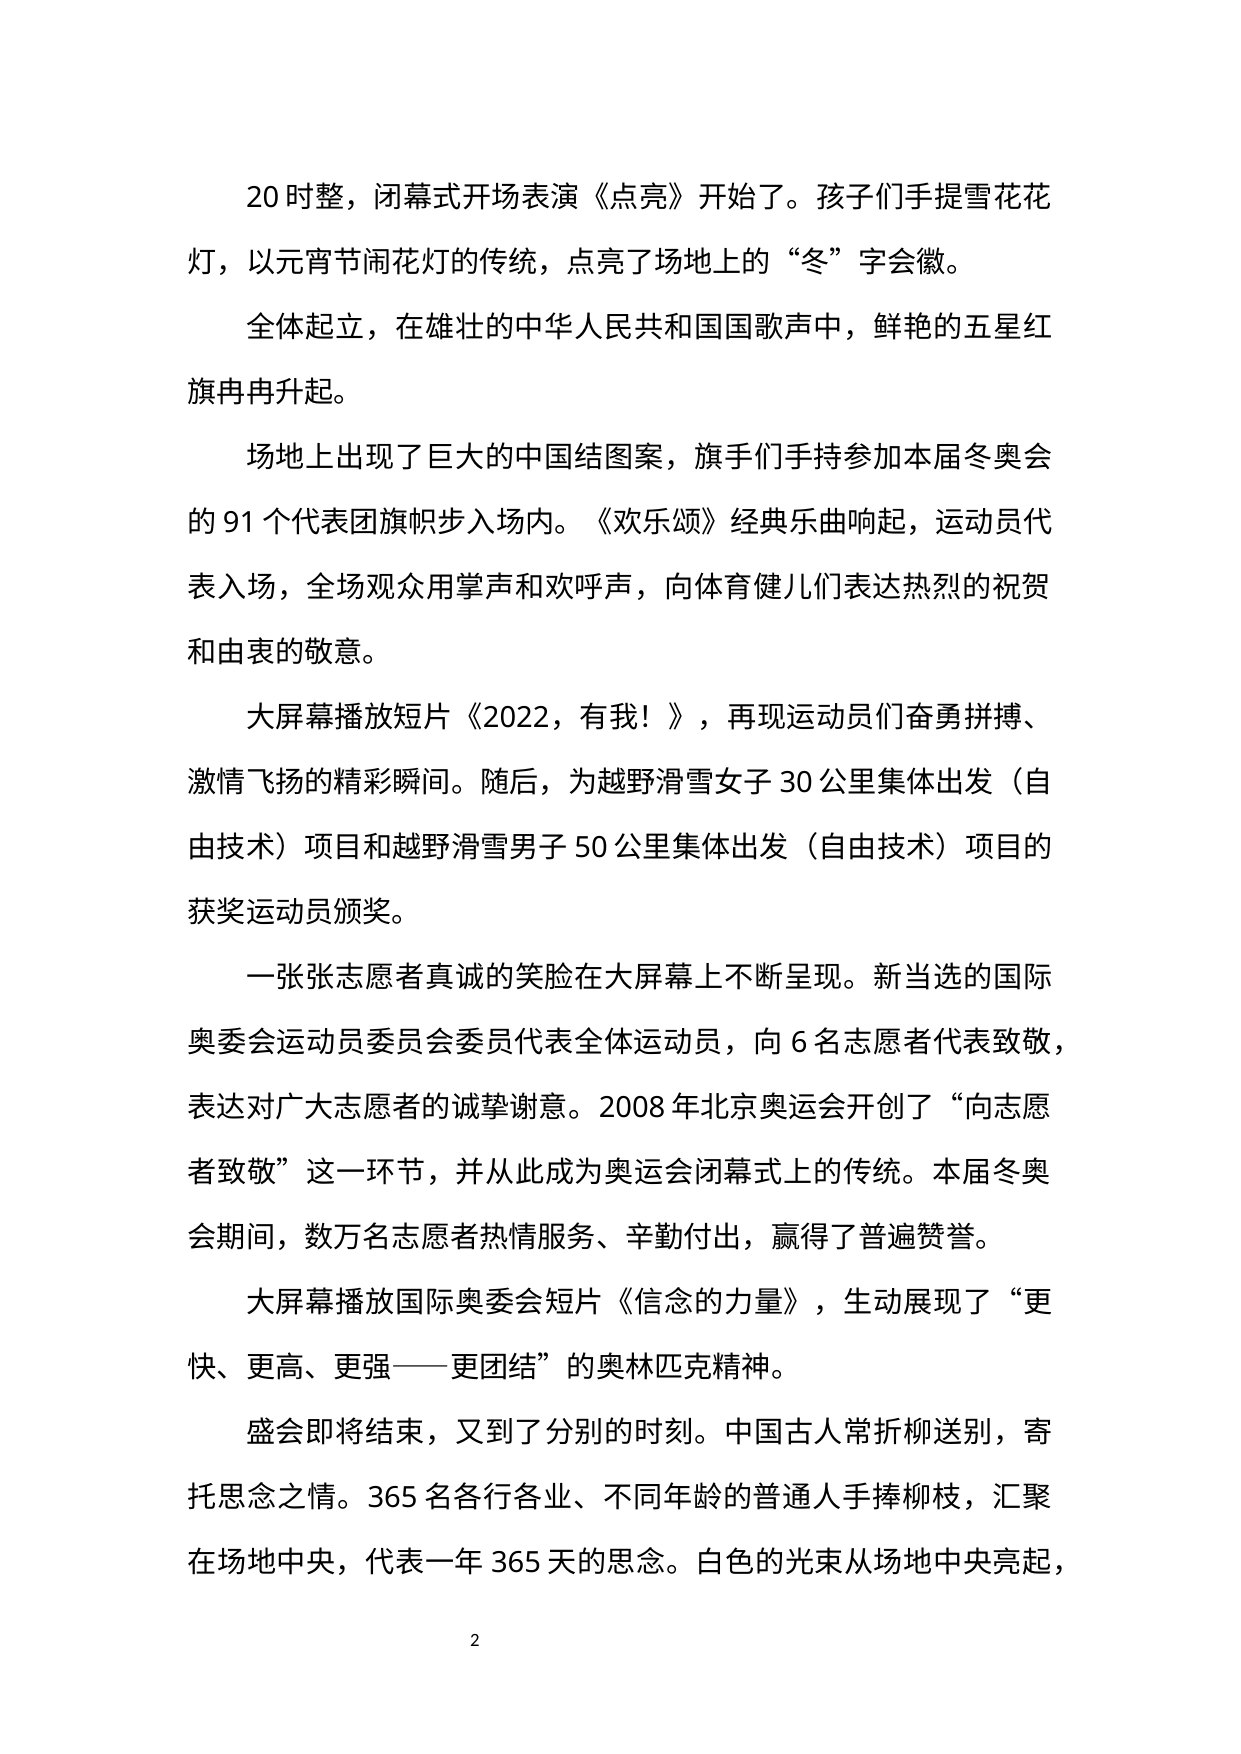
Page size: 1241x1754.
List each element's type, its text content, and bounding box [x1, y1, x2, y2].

text 20时整，闭幕式开场表演《点亮》开始了。孩子们手提雪花花灯，以元宵节闹花灯的传统，点亮了场地上的“冬”字会徽。 [187, 162, 1053, 292]
text 大屏幕播放国际奥委会短片《信念的力量》，生动展现了“更快、更高、更强——更团结”的奥林匹克精神。 [187, 1267, 1053, 1397]
text 场地上出现了巨大的中国结图案，旗手们手持参加本届冬奥会的91个代表团旗帜步入场内。《欢乐颂》经典乐曲响起，运动员代表入场，全场观众用掌声和欢呼声，向体育健儿们表达热烈的祝贺和由衷的敬意。 [187, 422, 1053, 682]
text 大屏幕播放短片《2022，有我！》，再现运动员们奋勇拼搏、激情飞扬的精彩瞬间。随后，为越野滑雪女子30公里集体出发（自由技术）项目和越野滑雪男子50公里集体出发（自由技术）项目的获奖运动员颁奖。 [187, 682, 1053, 942]
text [187, 1397, 1053, 1592]
text 全体起立，在雄壮的中华人民共和国国歌声中，鲜艳的五星红旗冉冉升起。 [187, 292, 1053, 422]
text 一张张志愿者真诚的笑脸在大屏幕上不断呈现。新当选的国际奥委会运动员委员会委员代表全体运动员，向6名志愿者代表致敬，表达对广大志愿者的诚挚谢意。2008年北京奥运会开创了“向志愿者致敬”这一环节，并从此成为奥运会闭幕式上的传统。本届冬奥会期间，数万名志愿者热情服务、辛勤付出，赢得了普遍赞誉。 [187, 942, 1053, 1267]
